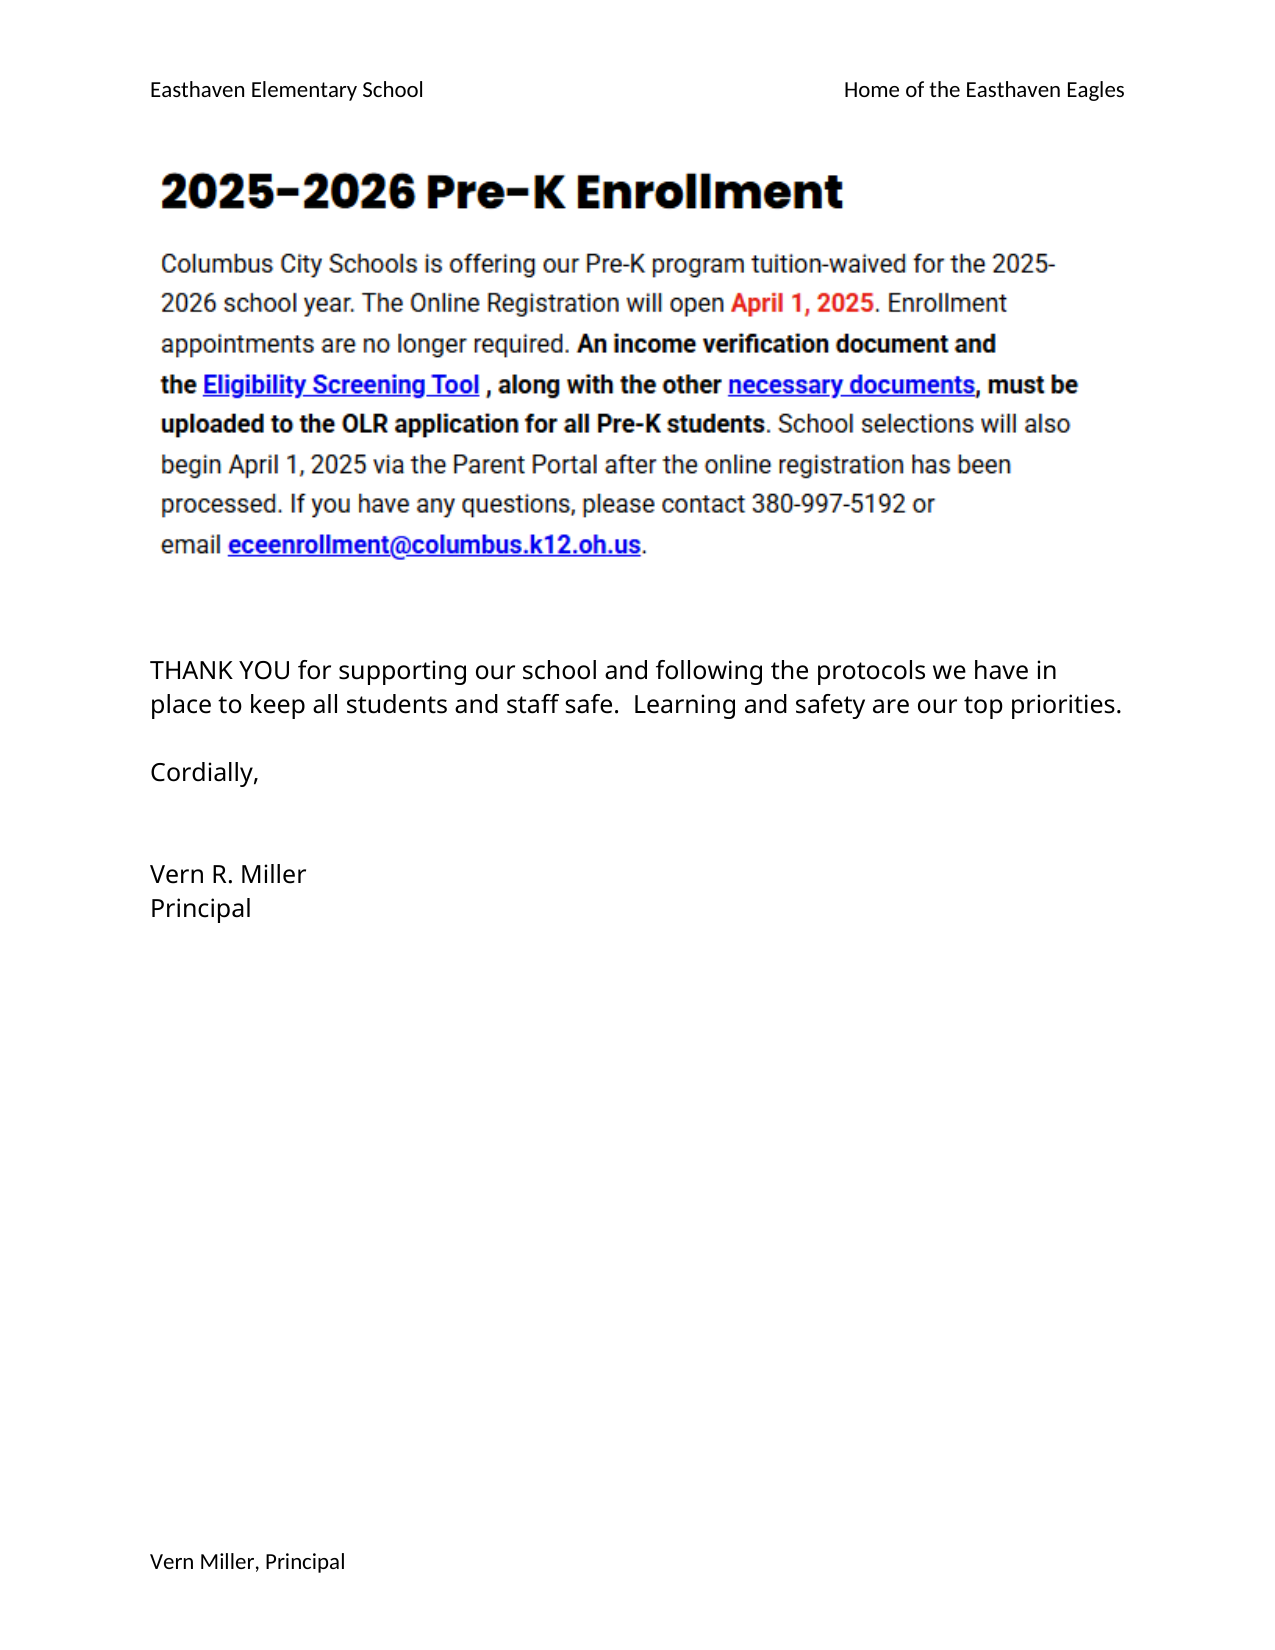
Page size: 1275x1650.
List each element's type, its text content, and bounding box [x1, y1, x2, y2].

text Principal [150, 891, 1125, 925]
picture [150, 150, 1091, 585]
text THANK YOU for supporting our school and following the protocols we have in place to keep all students and staff safe. Learning and safety are our top priorities. [150, 652, 1125, 721]
text Cordially, [150, 755, 1125, 789]
text Vern R. Miller [150, 857, 1125, 891]
